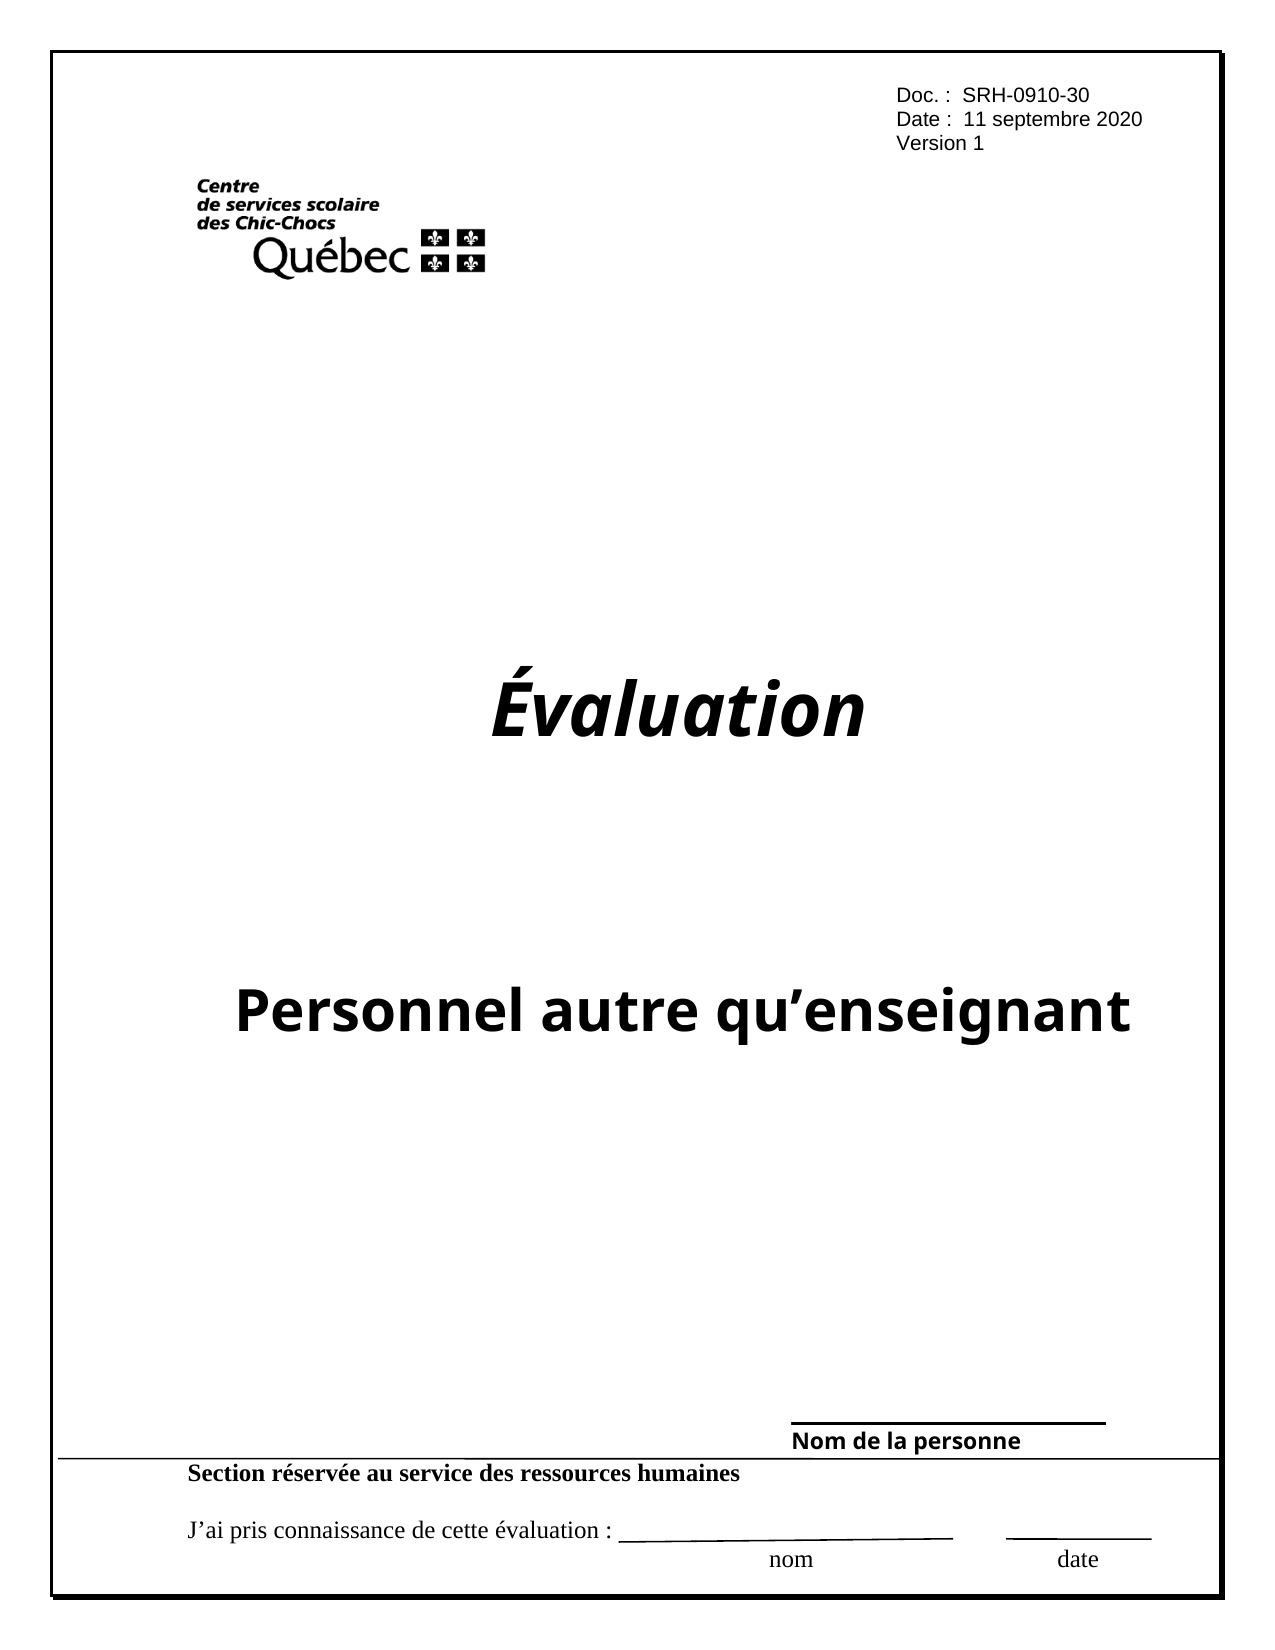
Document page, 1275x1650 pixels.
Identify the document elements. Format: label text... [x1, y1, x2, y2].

text Personnel autre qu’enseignant [187, 969, 1178, 1048]
text Évaluation [187, 656, 1178, 758]
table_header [780, 1367, 1117, 1456]
picture [193, 150, 488, 283]
